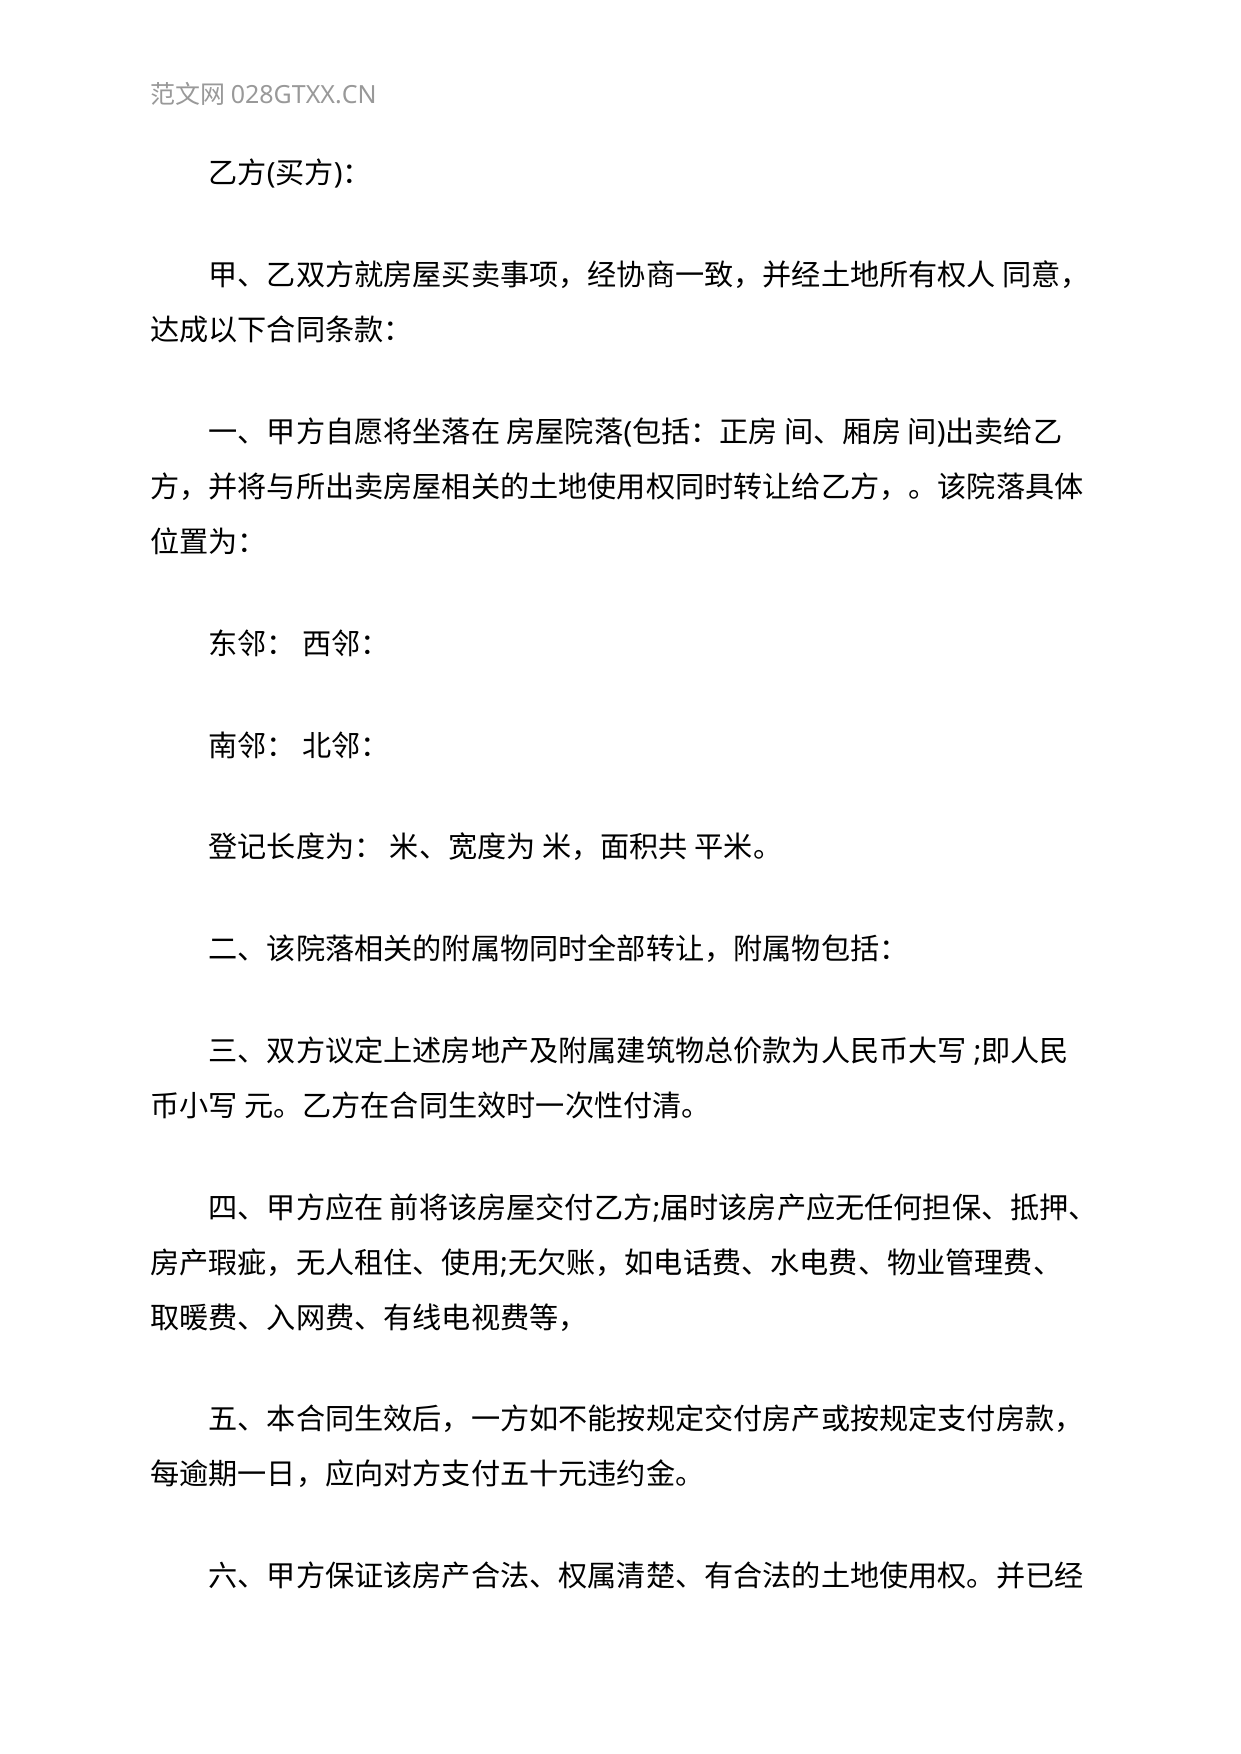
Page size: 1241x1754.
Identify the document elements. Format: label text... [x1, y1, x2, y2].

text 二、该院落相关的附属物同时全部转让，附属物包括： [150, 926, 1090, 968]
text 五、本合同生效后，一方如不能按规定交付房产或按规定支付房款，每逾期一日，应向对方支付五十元违约金。 [150, 1396, 1090, 1493]
text 一、甲方自愿将坐落在 房屋院落(包括：正房 间、厢房 间)出卖给乙方，并将与所出卖房屋相关的土地使用权同时转让给乙方，。该院落具体位置为： [150, 409, 1090, 561]
text 乙方(买方)： [150, 150, 1090, 192]
text 甲、乙双方就房屋买卖事项，经协商一致，并经土地所有权人 同意，达成以下合同条款： [150, 252, 1090, 349]
text 登记长度为： 米、宽度为 米，面积共 平米。 [150, 824, 1090, 866]
text 东邻： 西邻： [150, 620, 1090, 663]
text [150, 1553, 1090, 1595]
text 四、甲方应在 前将该房屋交付乙方;届时该房产应无任何担保、抵押、房产瑕疵，无人租住、使用;无欠账，如电话费、水电费、物业管理费、取暖费、入网费、有线电视费等， [150, 1184, 1090, 1336]
text 三、双方议定上述房地产及附属建筑物总价款为人民币大写 ;即人民币小写 元。乙方在合同生效时一次性付清。 [150, 1027, 1090, 1125]
text 南邻： 北邻： [150, 722, 1090, 764]
